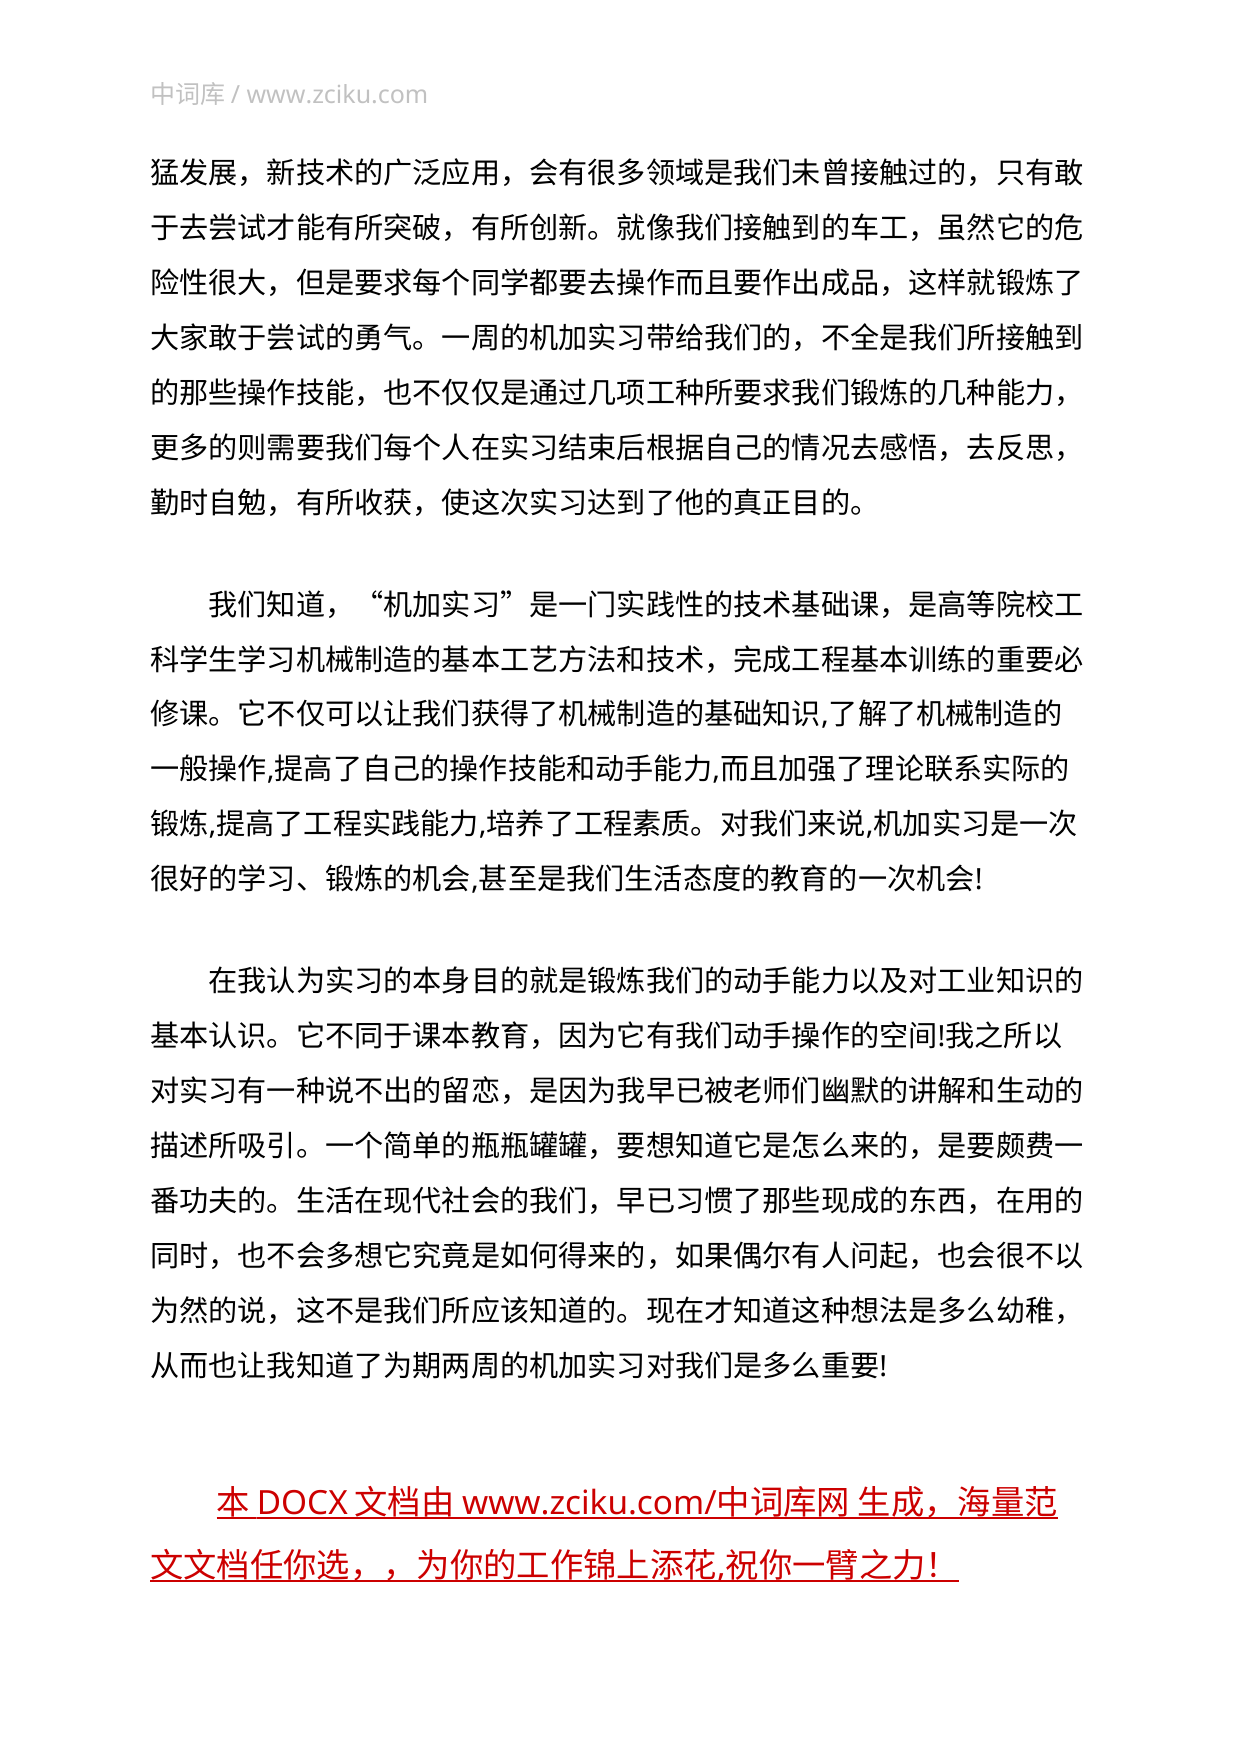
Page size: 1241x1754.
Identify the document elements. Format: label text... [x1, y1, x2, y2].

text 我们知道，“机加实习”是一门实践性的技术基础课，是高等院校工科学生学习机械制造的基本工艺方法和技术，完成工程基本训练的重要必修课。它不仅可以让我们获得了机械制造的基础知识,了解了机械制造的一般操作,提高了自己的操作技能和动手能力,而且加强了理论联系实际的锻炼,提高了工程实践能力,培养了工程素质。对我们来说,机加实习是一次很好的学习、锻炼的机会,甚至是我们生活态度的教育的一次机会! [150, 581, 1090, 898]
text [150, 150, 1090, 522]
text 在我认为实习的本身目的就是锻炼我们的动手能力以及对工业知识的基本认识。它不同于课本教育，因为它有我们动手操作的空间!我之所以对实习有一种说不出的留恋，是因为我早已被老师们幽默的讲解和生动的描述所吸引。一个简单的瓶瓶罐罐，要想知道它是怎么来的，是要颇费一番功夫的。生活在现代社会的我们，早已习惯了那些现成的东西，在用的同时，也不会多想它究竟是如何得来的，如果偶尔有人问起，也会很不以为然的说，这不是我们所应该知道的。现在才知道这种想法是多么幼稚，从而也让我知道了为期两周的机加实习对我们是多么重要! [150, 958, 1090, 1385]
text 本DOCX文档由 www.zciku.com/中词库网 生成，海量范文文档任你选，，为你的工作锦上添花,祝你一臂之力！ [150, 1476, 1090, 1587]
